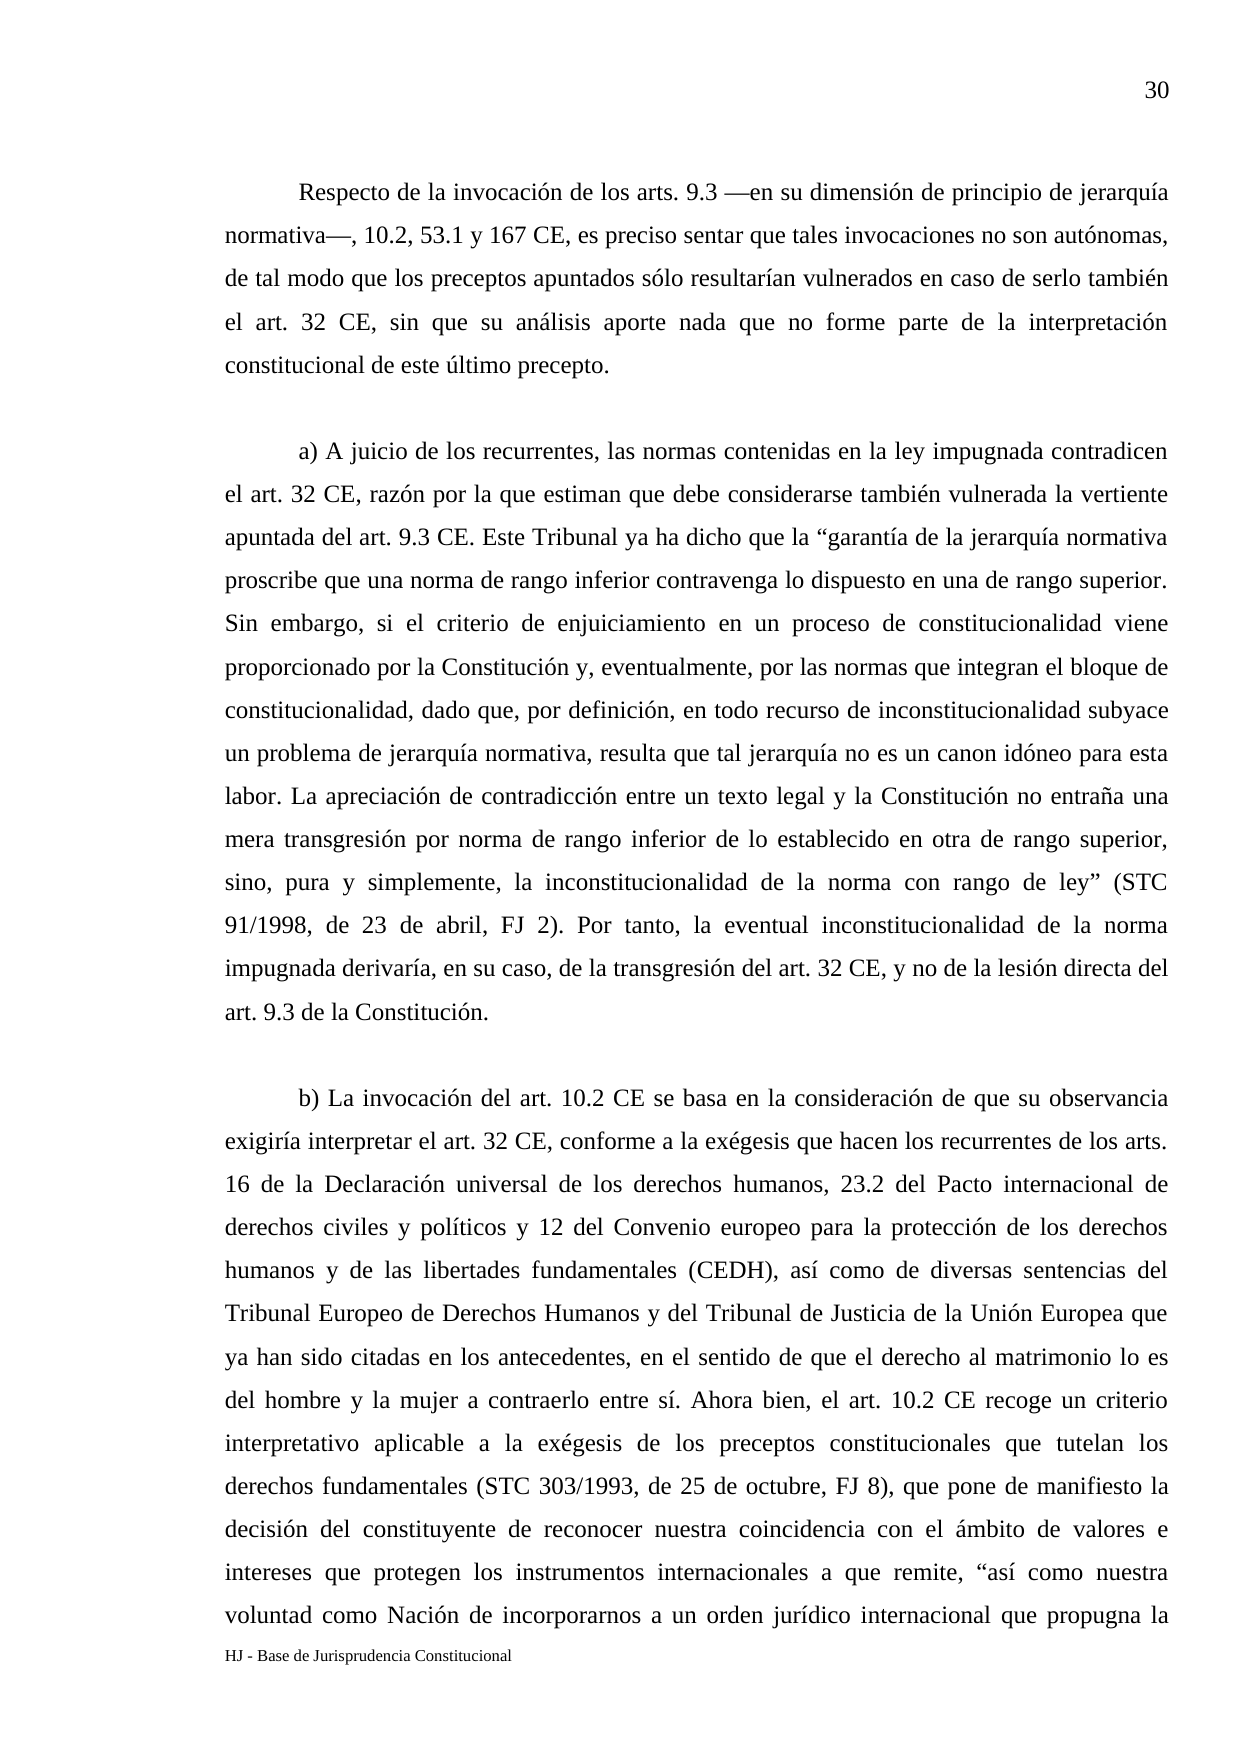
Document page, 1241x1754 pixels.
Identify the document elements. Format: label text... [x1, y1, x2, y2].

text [224, 1083, 1169, 1629]
text Respecto de la invocación de los arts. 9.3 —en su dimensión de principio de jerarquía normativa—, 10.2, 53.1 y 167 CE, es preciso sentar que tales invocaciones no son autónomas, de tal modo que los preceptos apuntados sólo resultarían vulnerados en caso de serlo también el art. 32 CE, sin que su análisis aporte nada que no forme parte de la interpretación constitucional de este último precepto. [224, 177, 1169, 378]
text a) A juicio de los recurrentes, las normas contenidas en la ley impugnada contradicen el art. 32 CE, razón por la que estiman que debe considerarse también vulnerada la vertiente apuntada del art. 9.3 CE. Este Tribunal ya ha dicho que la “garantía de la jerarquía normativa proscribe que una norma de rango inferior contravenga lo dispuesto en una de rango superior. Sin embargo, si el criterio de enjuiciamiento en un proceso de constitucionalidad viene proporcionado por la Constitución y, eventualmente, por las normas que integran el bloque de constitucionalidad, dado que, por definición, en todo recurso de inconstitucionalidad subyace un problema de jerarquía normativa, resulta que tal jerarquía no es un canon idóneo para esta labor. La apreciación de contradicción entre un texto legal y la Constitución no entraña una mera transgresión por norma de rango inferior de lo establecido en otra de rango superior, sino, pura y simplemente, la inconstitucionalidad de la norma con rango de ley” (STC 91/1998, de 23 de abril, FJ 2). Por tanto, la eventual inconstitucionalidad de la norma impugnada derivaría, en su caso, de la transgresión del art. 32 CE, y no de la lesión directa del art. 9.3 de la Constitución. [224, 436, 1169, 1025]
